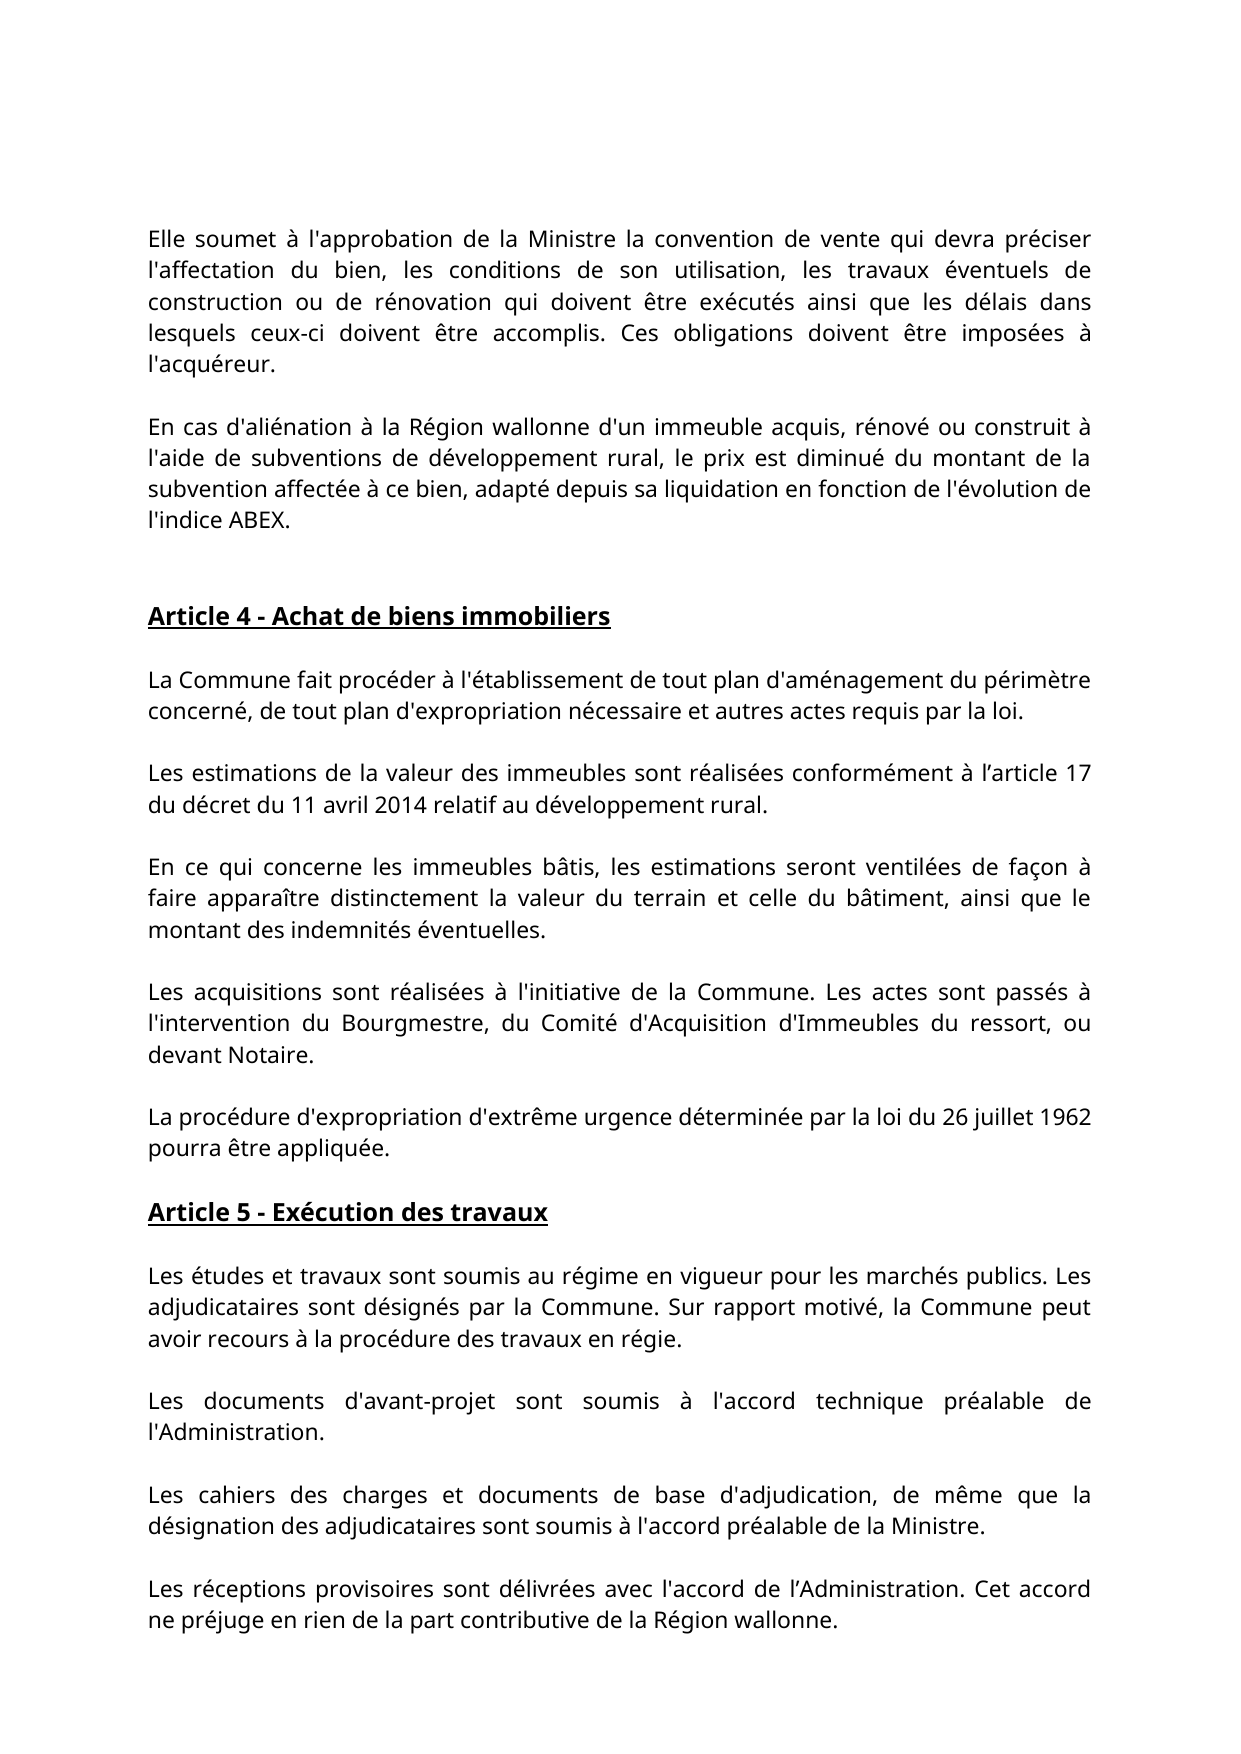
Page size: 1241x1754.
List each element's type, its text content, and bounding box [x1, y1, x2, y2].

text La Commune fait procéder à l'établissement de tout plan d'aménagement du périmètre concerné, de tout plan d'expropriation nécessaire et autres actes requis par la loi. [148, 663, 1092, 726]
text Les réceptions provisoires sont délivrées avec l'accord de l’Administration. Cet accord ne préjuge en rien de la part contributive de la Région wallonne. [148, 1573, 1092, 1635]
text Les études et travaux sont soumis au régime en vigueur pour les marchés publics. Les adjudicataires sont désignés par la Commune. Sur rapport motivé, la Commune peut avoir recours à la procédure des travaux en régie. [148, 1260, 1092, 1354]
text En cas d'aliénation à la Région wallonne d'un immeuble acquis, rénové ou construit à l'aide de subventions de développement rural, le prix est diminué du montant de la subvention affectée à ce bien, adapté depuis sa liquidation en fonction de l'évolution de l'indice ABEX. [148, 411, 1092, 536]
text Article 5 - Exécution des travaux [148, 1195, 1092, 1229]
text Les documents d'avant-projet sont soumis à l'accord technique préalable de l'Administration. [148, 1385, 1092, 1448]
text Les estimations de la valeur des immeubles sont réalisées conformément à l’article 17 du décret du 11 avril 2014 relatif au développement rural. [148, 757, 1092, 820]
text La procédure d'expropriation d'extrême urgence déterminée par la loi du 26 juillet 1962 pourra être appliquée. [148, 1101, 1092, 1163]
text Les cahiers des charges et documents de base d'adjudication, de même que la désignation des adjudicataires sont soumis à l'accord préalable de la Ministre. [148, 1479, 1092, 1541]
text Les acquisitions sont réalisées à l'initiative de la Commune. Les actes sont passés à l'intervention du Bourgmestre, du Comité d'Acquisition d'Immeubles du ressort, ou devant Notaire. [148, 976, 1092, 1070]
text En ce qui concerne les immeubles bâtis, les estimations seront ventilées de façon à faire apparaître distinctement la valeur du terrain et celle du bâtiment, ainsi que le montant des indemnités éventuelles. [148, 851, 1092, 945]
text Elle soumet à l'approbation de la Ministre la convention de vente qui devra préciser l'affectation du bien, les conditions de son utilisation, les travaux éventuels de construction ou de rénovation qui doivent être exécutés ainsi que les délais dans lesquels ceux-ci doivent être accomplis. Ces obligations doivent être imposées à l'acquéreur. [148, 223, 1092, 379]
text Article 4 - Achat de biens immobiliers [148, 598, 1092, 632]
